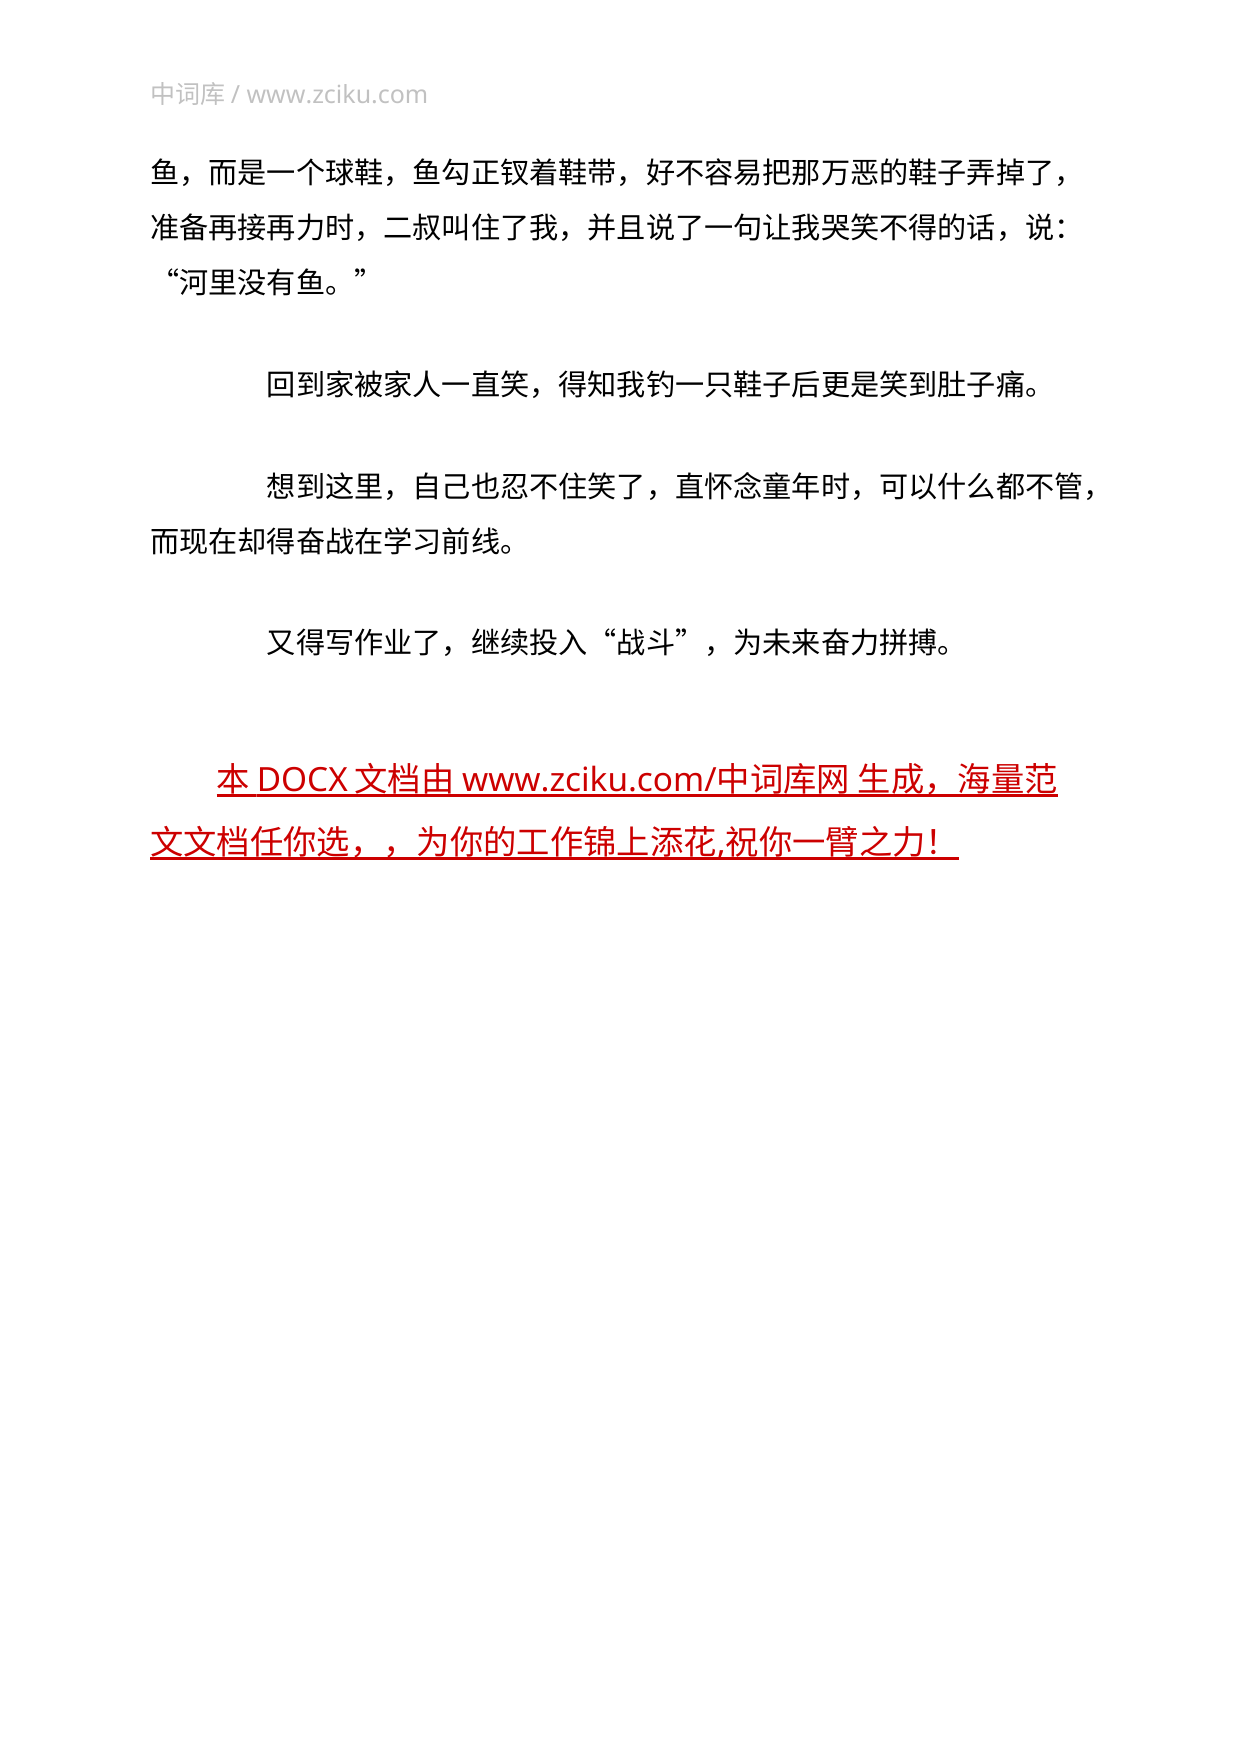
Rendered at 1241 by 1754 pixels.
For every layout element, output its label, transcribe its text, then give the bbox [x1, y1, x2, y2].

text 本DOCX文档由 www.zciku.com/中词库网 生成，海量范文文档任你选，，为你的工作锦上添花,祝你一臂之力！ [150, 753, 1090, 864]
text 回到家被家人一直笑，得知我钓一只鞋子后更是笑到肚子痛。 [150, 362, 1090, 404]
text 又得写作业了，继续投入“战斗”，为未来奋力拼搏。 [150, 620, 1090, 662]
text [150, 150, 1090, 302]
text 想到这里，自己也忍不住笑了，直怀念童年时，可以什么都不管，而现在却得奋战在学习前线。 [150, 463, 1090, 561]
